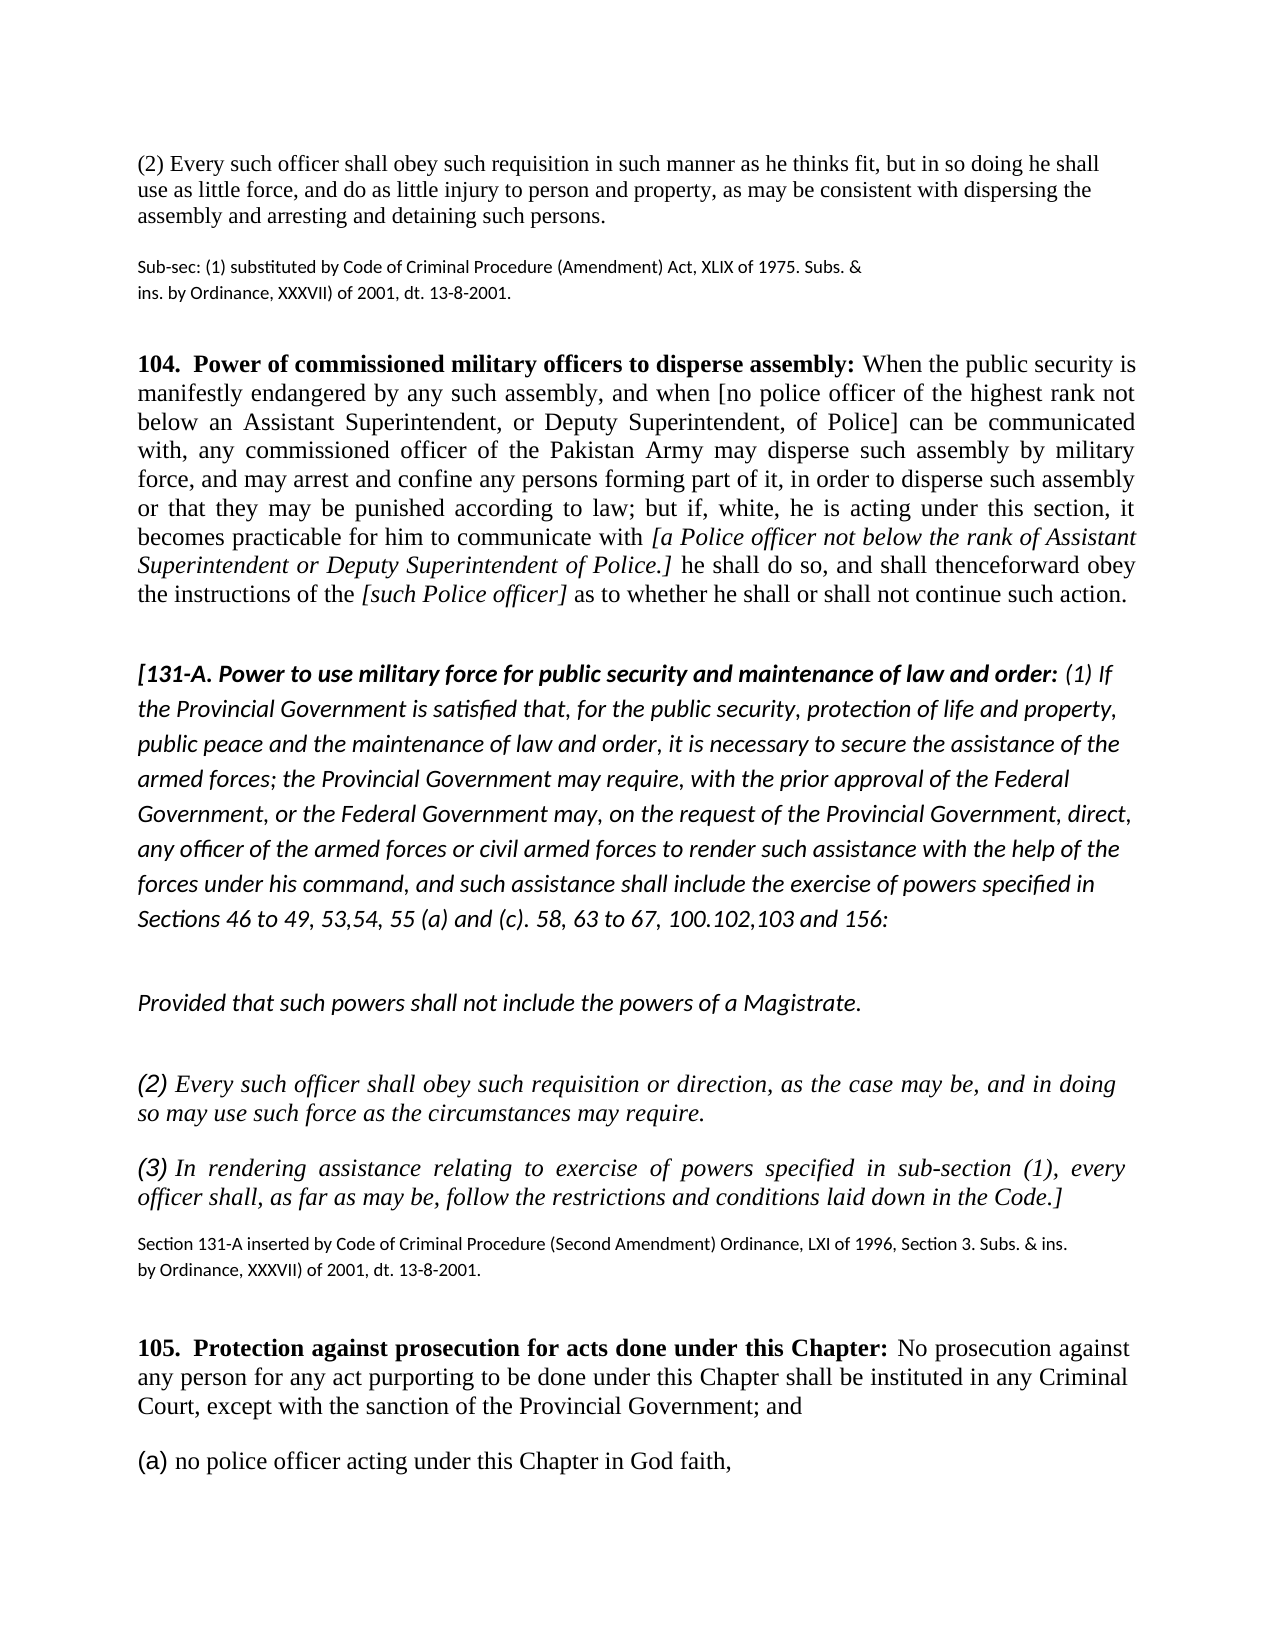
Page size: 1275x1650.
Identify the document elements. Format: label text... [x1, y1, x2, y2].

text Sub-sec: (1) substituted by Code of Criminal Procedure (Amendment) Act, XLIX of 1975. Subs. & ins. by Ordinance, XXXVII) of 2001, dt. 13-8-2001. [137, 255, 874, 304]
list Protection against prosecution for acts done under this Chapter: No prosecution against any person for any act purporting to be done under this Chapter shall be instituted in any Criminal Court, except with the sanction of the Provincial Government; and [137, 1333, 1130, 1420]
text Section 131-A inserted by Code of Criminal Procedure (Second Amendment) Ordinance, LXI of 1996, Section 3. Subs. & ins. by Ordinance, XXXVII) of 2001, dt. 13-8-2001. [137, 1232, 1070, 1282]
list Every such officer shall obey such requisition or direction, as the case may be, and in doing so may use such force as the circumstances may require. [137, 1069, 1117, 1127]
list In rendering assistance relating to exercise of powers specified in sub-section (1), every officer shall, as far as may be, follow the restrictions and conditions laid down in the Code.] [137, 1153, 1127, 1211]
text [131-A. Power to use military force for public security and maintenance of law and order: (1) If the Provincial Government is satisfied that, for the public security, protection of life and property, public peace and the maintenance of law and order, it is necessary to secure the assistance of the armed forces; the Provincial Government may require, with the prior approval of the Federal Government, or the Federal Government may, on the request of the Provincial Government, direct, any officer of the armed forces or civil armed forces to render such assistance with the help of the forces under his command, and such assistance shall include the exercise of powers specified in Sections 46 to 49, 53,54, 55 (a) and (c). 58, 63 to 67, 100.102,103 and 156: [137, 658, 1134, 934]
list Power of commissioned military officers to disperse assembly: When the public security is manifestly endangered by any such assembly, and when [no police officer of the highest rank not below an Assistant Superintendent, or Deputy Superintendent, of Police] can be communicated with, any commissioned officer of the Pakistan Army may disperse such assembly by military force, and may arrest and confine any persons forming part of it, in order to disperse such assembly or that they may be punished according to law; but if, white, he is acting under this section, it becomes practicable for him to communicate with [a Police officer not below the rank of Assistant Superintendent or Deputy Superintendent of Police.] he shall do so, and shall thenceforward obey the instructions of the [such Police officer] as to whether he shall or shall not continue such action. [137, 349, 1137, 608]
text Provided that such powers shall not include the powers of a Magistrate. [137, 987, 1256, 1017]
list no police officer acting under this Chapter in God faith, [137, 1446, 1256, 1475]
text (2) Every such officer shall obey such requisition in such manner as he thinks fit, but in so doing he shall use as little force, and do as little injury to person and property, as may be consistent with dispersing the assembly and arresting and detaining such persons. [137, 150, 1129, 229]
